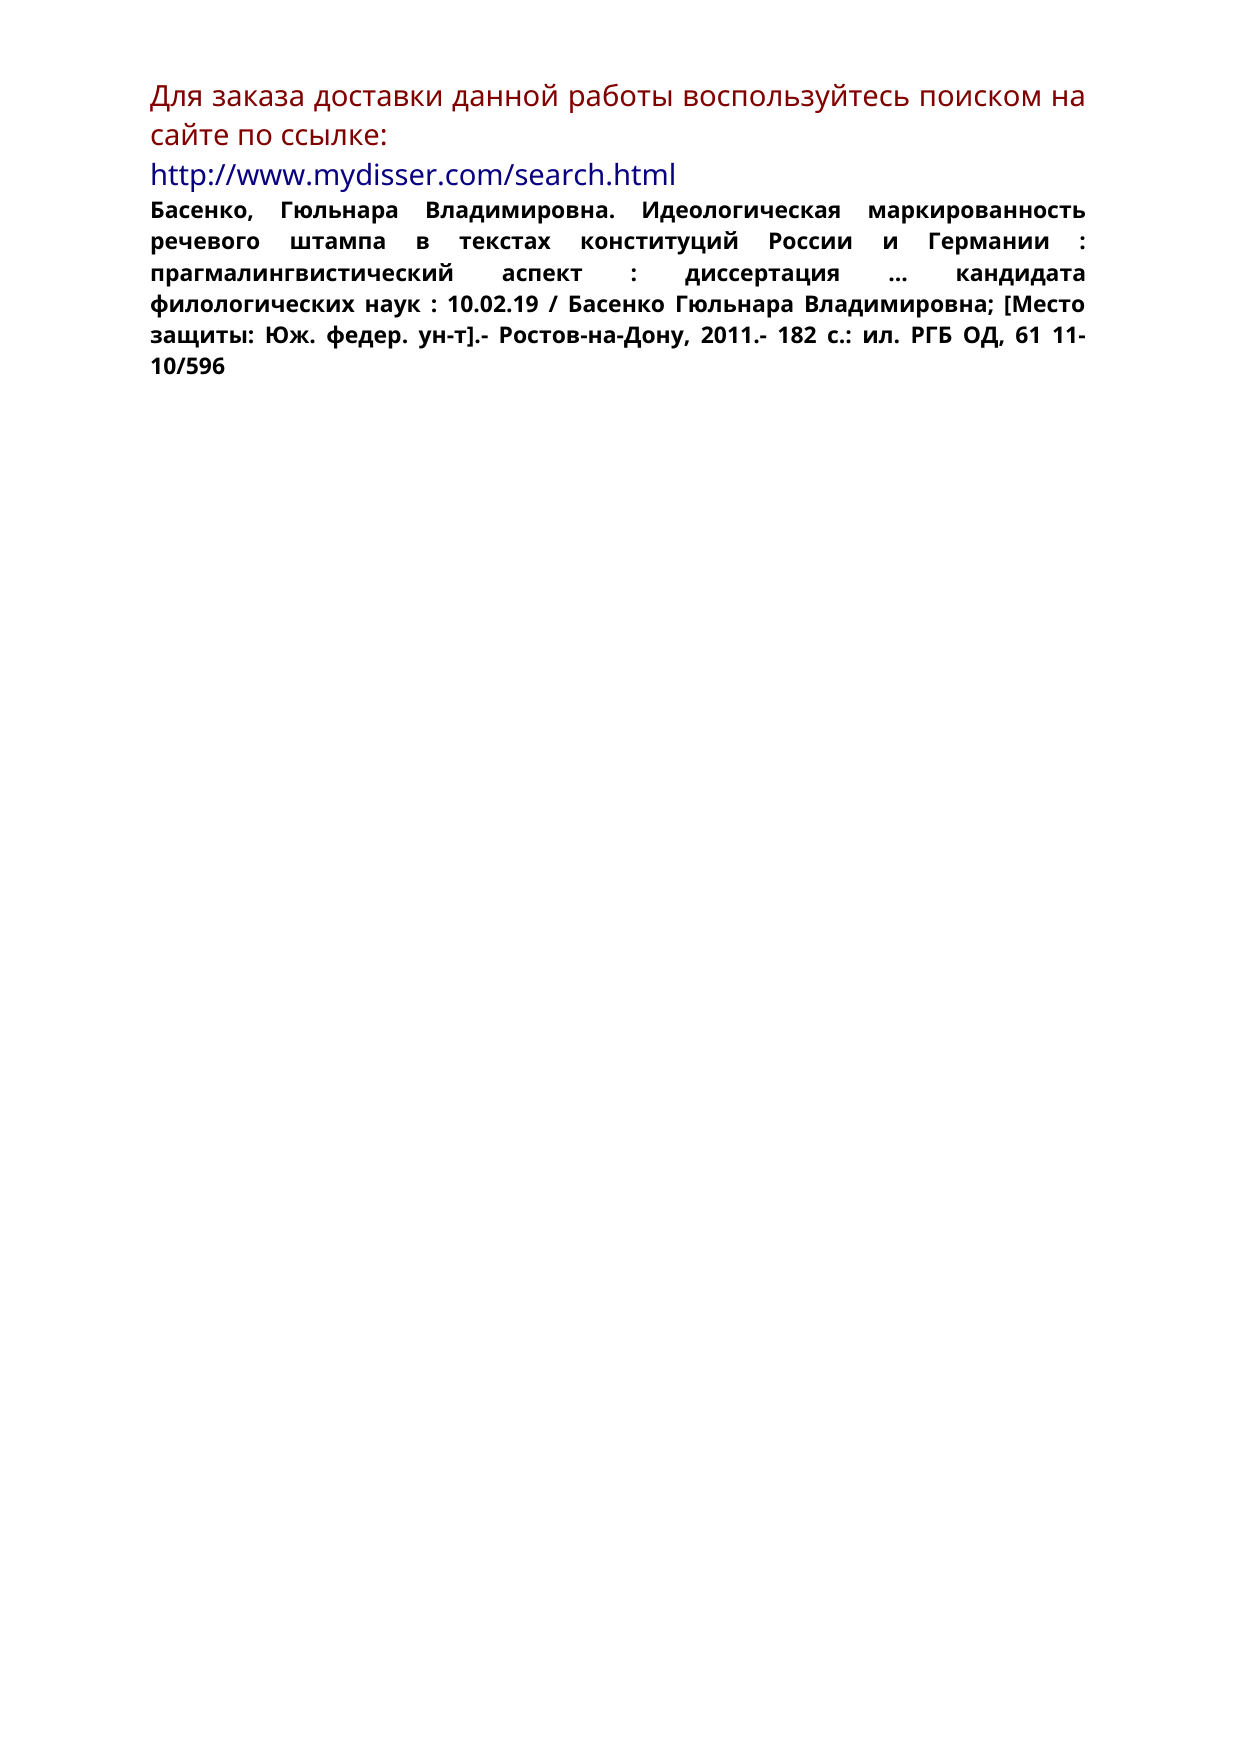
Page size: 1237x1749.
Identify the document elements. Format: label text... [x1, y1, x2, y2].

text Басенко, Гюльнара Владимировна. Идеологическая маркированность речевого штампа в текстах конституций России и Германии : прагмалингвистический аспект : диссертация ... кандидата филологических наук : 10.02.19 / Басенко Гюльнара Владимировна; [Место защиты: Юж. федер. ун-т].- Ростов-на-Дону, 2011.- 182 с.: ил. РГБ ОД, 61 11-10/596 [150, 194, 1086, 382]
